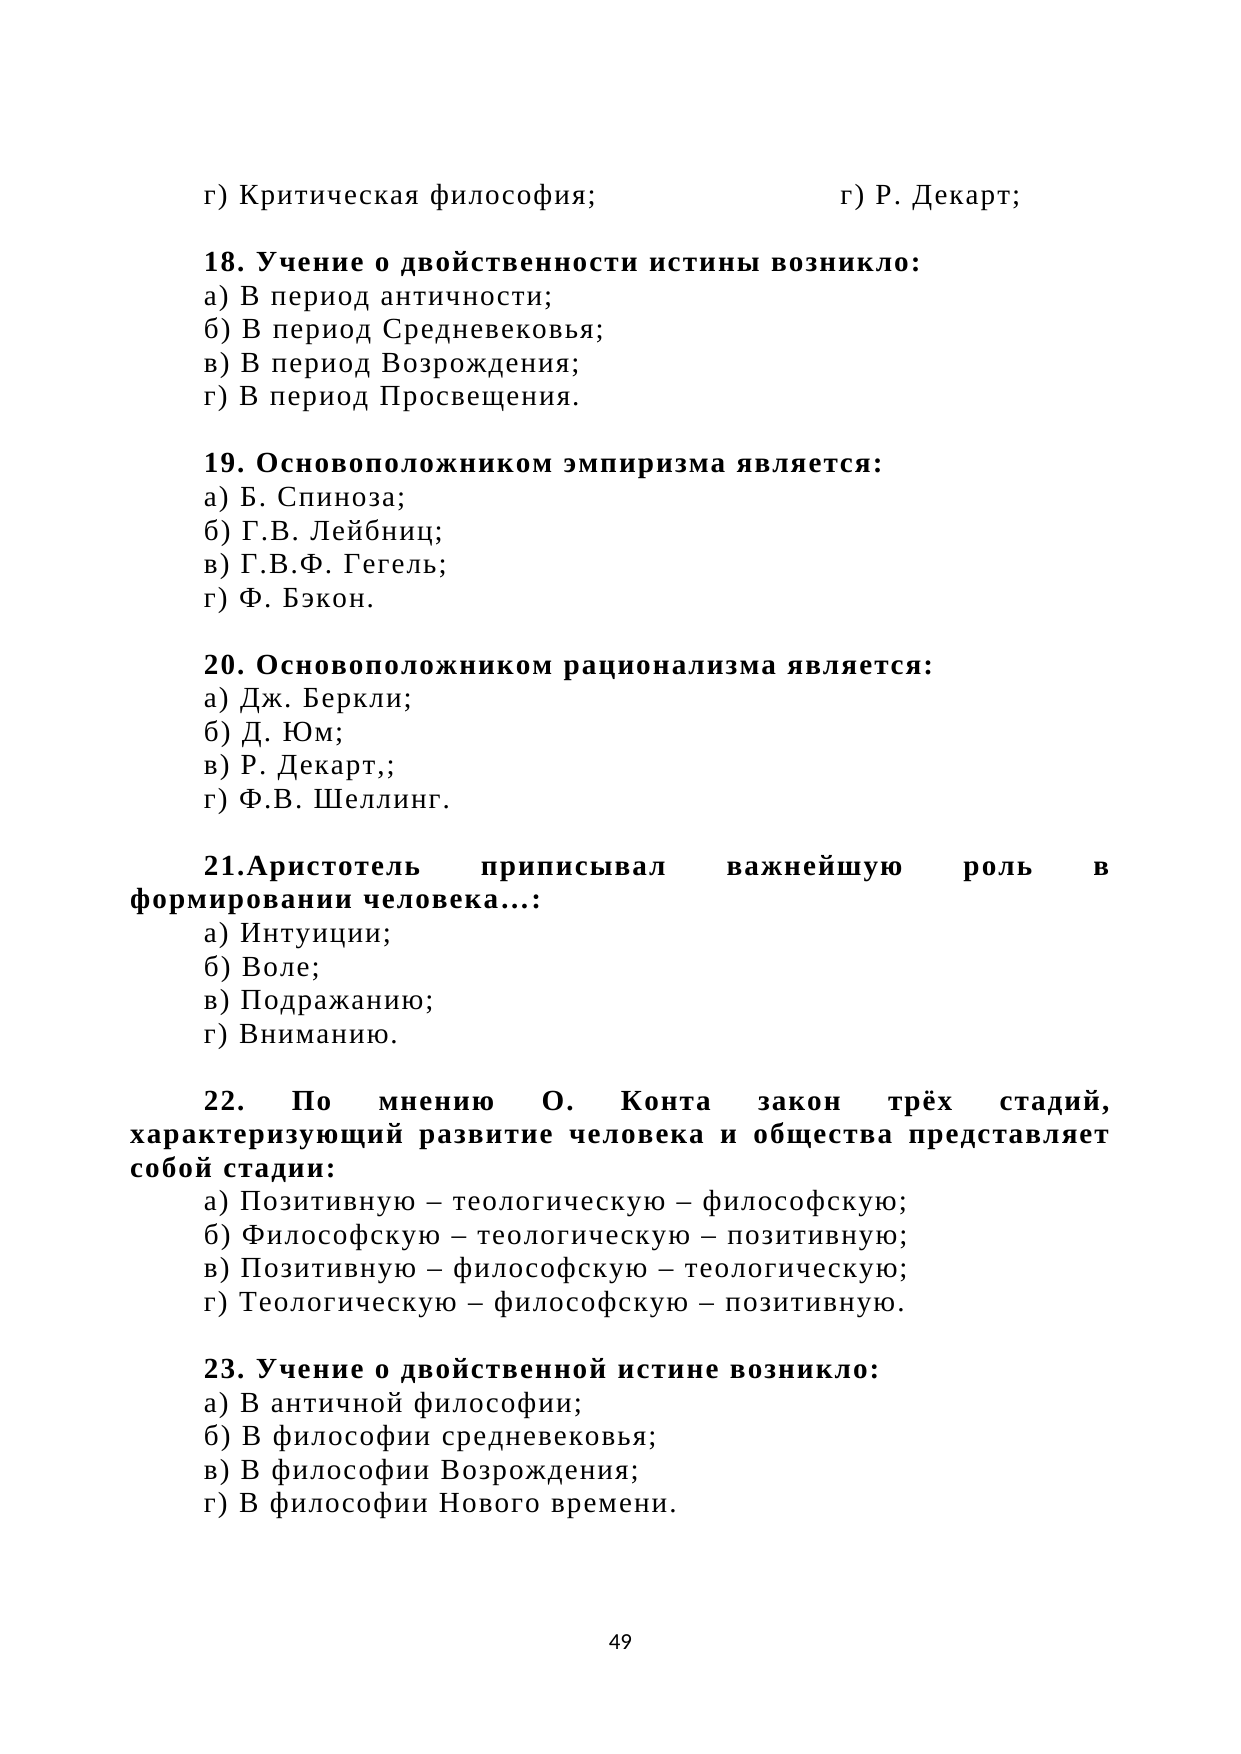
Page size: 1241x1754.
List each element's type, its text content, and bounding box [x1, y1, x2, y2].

text б) В философии средневековья; [130, 1418, 1110, 1452]
text 23. Учение о двойственной истине возникло: [130, 1351, 1110, 1385]
text г) Вниманию. [130, 1016, 1110, 1049]
text в) Позитивную – философскую – теологическую; [130, 1251, 1110, 1284]
text 20. Основоположником рационализма является: [130, 647, 1110, 680]
text б) В период Средневековья; [130, 311, 1110, 345]
text г) Теологическую – философскую – позитивную. [130, 1284, 1110, 1318]
text б) Г.В. Лейбниц; [130, 513, 1110, 546]
text г) Критическая философия; г) Р. Декарт; [130, 177, 1110, 211]
text 19. Основоположником эмпиризма является: [130, 446, 1110, 479]
text а) В античной философии; [130, 1385, 1110, 1418]
text а) Дж. Беркли; [130, 680, 1110, 714]
text в) Подражанию; [130, 982, 1110, 1016]
text а) Позитивную – теологическую – философскую; [130, 1183, 1110, 1217]
text а) Интуиции; [130, 915, 1110, 949]
text б) Философскую – теологическую – позитивную; [130, 1217, 1110, 1251]
text в) В период Возрождения; [130, 345, 1110, 378]
text г) Ф. Бэкон. [130, 580, 1110, 613]
text а) В период античности; [130, 278, 1110, 311]
text б) Д. Юм; [130, 714, 1110, 747]
text 22. По мнению О. Конта закон трёх стадий, характеризующий развитие человека и общества представляет собой стадии: [130, 1083, 1110, 1183]
text в) Г.В.Ф. Гегель; [130, 546, 1110, 580]
text г) В философии Нового времени. [130, 1485, 1110, 1519]
text в) Р. Декарт,; [130, 747, 1110, 781]
text 18. Учение о двойственности истины возникло: [130, 244, 1110, 278]
text г) Ф.В. Шеллинг. [130, 781, 1110, 814]
text а) Б. Спиноза; [130, 479, 1110, 513]
text 21.Аристотель приписывал важнейшую роль в формировании человека…: [130, 848, 1110, 915]
text в) В философии Возрождения; [130, 1452, 1110, 1485]
text г) В период Просвещения. [130, 378, 1110, 412]
text б) Воле; [130, 949, 1110, 982]
